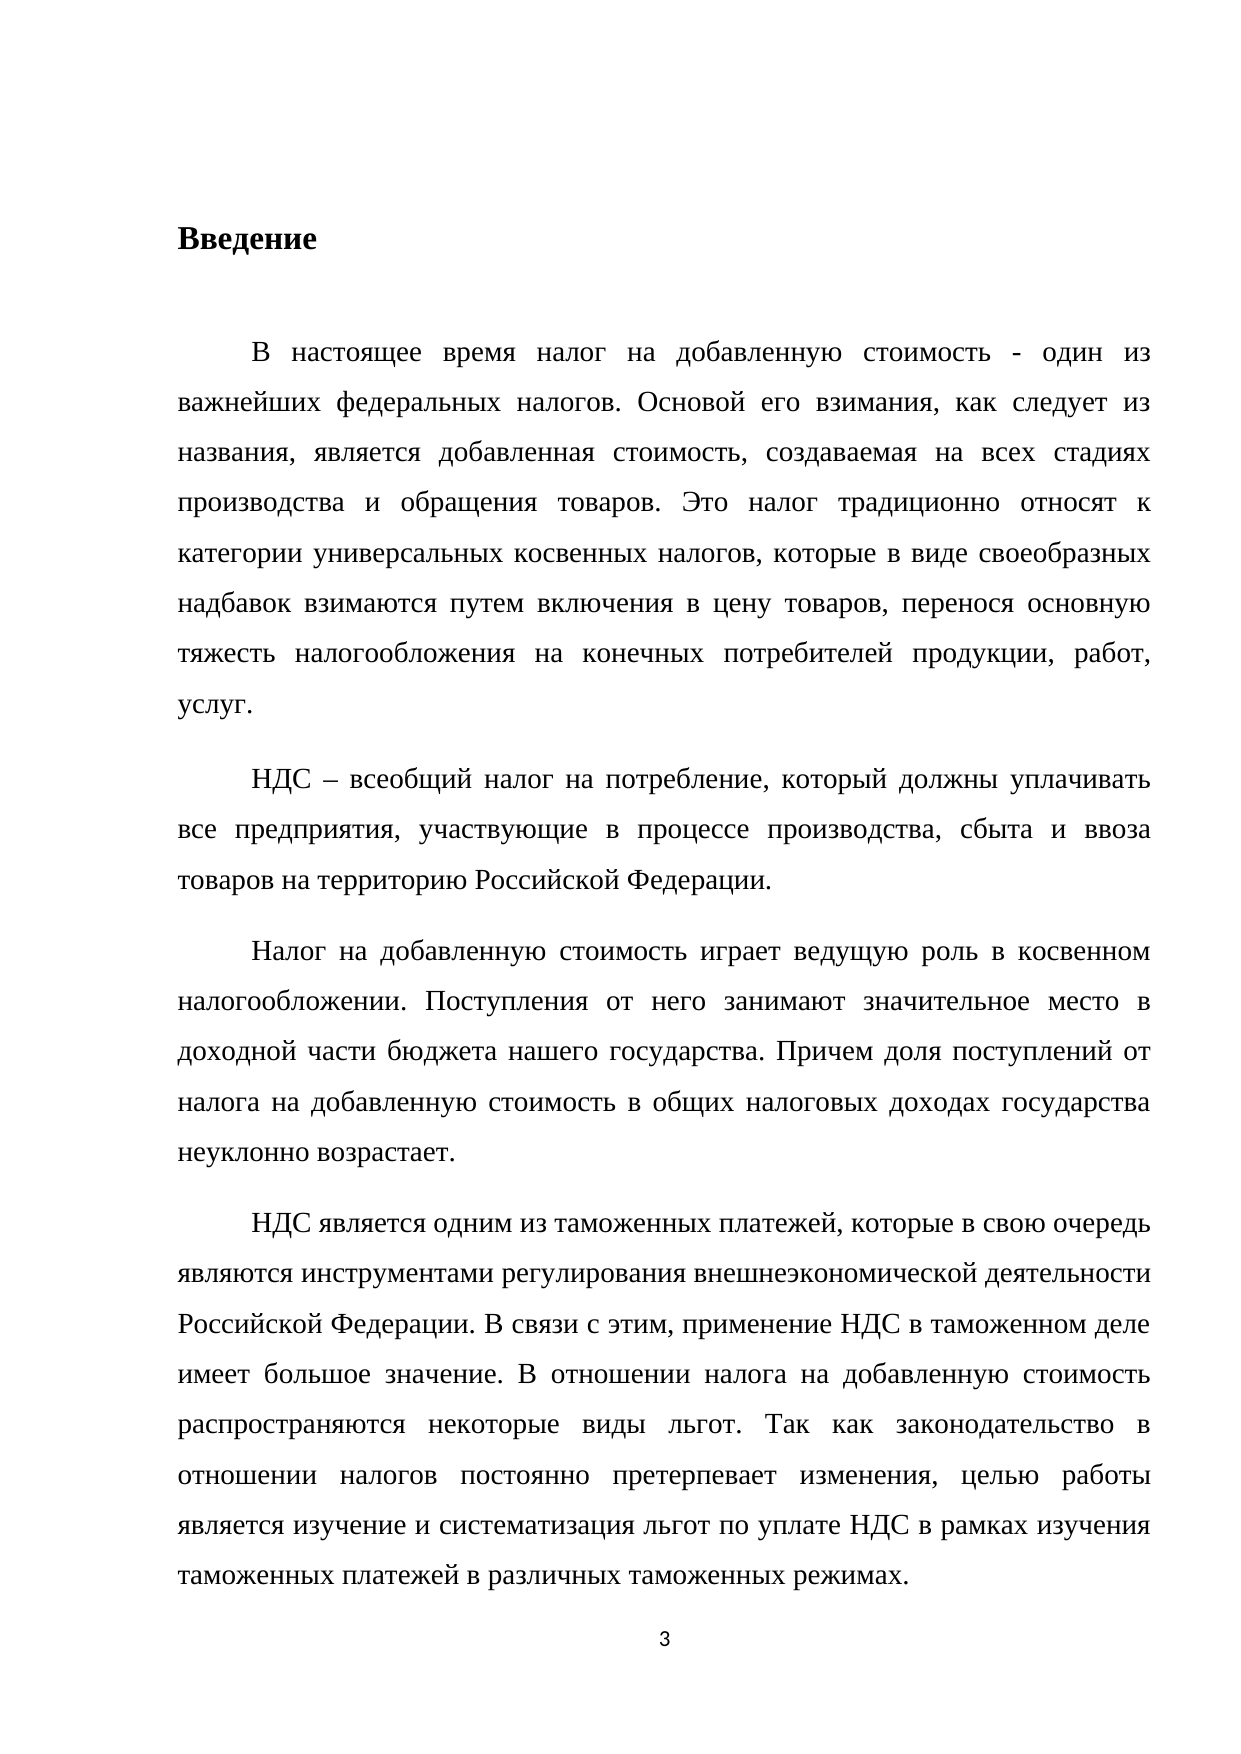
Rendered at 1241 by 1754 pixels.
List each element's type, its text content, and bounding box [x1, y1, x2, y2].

text НДС – всеобщий налог на потребление, который должны уплачивать все предприятия, участвующие в процессе производства, сбыта и ввоза товаров на территорию Российской Федерации. [177, 761, 1152, 895]
text Введение [177, 218, 1152, 257]
text В настоящее время налог на добавленную стоимость - один из важнейших федеральных налогов. Основой его взимания, как следует из названия, является добавленная стоимость, создаваемая на всех стадиях производства и обращения товаров. Это налог традиционно относят к категории универсальных косвенных налогов, которые в виде своеобразных надбавок взимаются путем включения в цену товаров, перенося основную тяжесть налогообложения на конечных потребителей продукции, работ, услуг. [177, 334, 1152, 719]
text НДС является одним из таможенных платежей, которые в свою очередь являются инструментами регулирования внешнеэкономической деятельности Российской Федерации. В связи с этим, применение НДС в таможенном деле имеет большое значение. В отношении налога на добавленную стоимость распространяются некоторые виды льгот. Так как законодательство в отношении налогов постоянно претерпевает изменения, целью работы является изучение и систематизация льгот по уплате НДС в рамках изучения таможенных платежей в различных таможенных режимах. [177, 1205, 1152, 1591]
text Налог на добавленную стоимость играет ведущую роль в косвенном налогообложении. Поступления от него занимают значительное место в доходной части бюджета нашего государства. Причем доля поступлений от налога на добавленную стоимость в общих налоговых доходах государства неуклонно возрастает. [177, 933, 1152, 1168]
